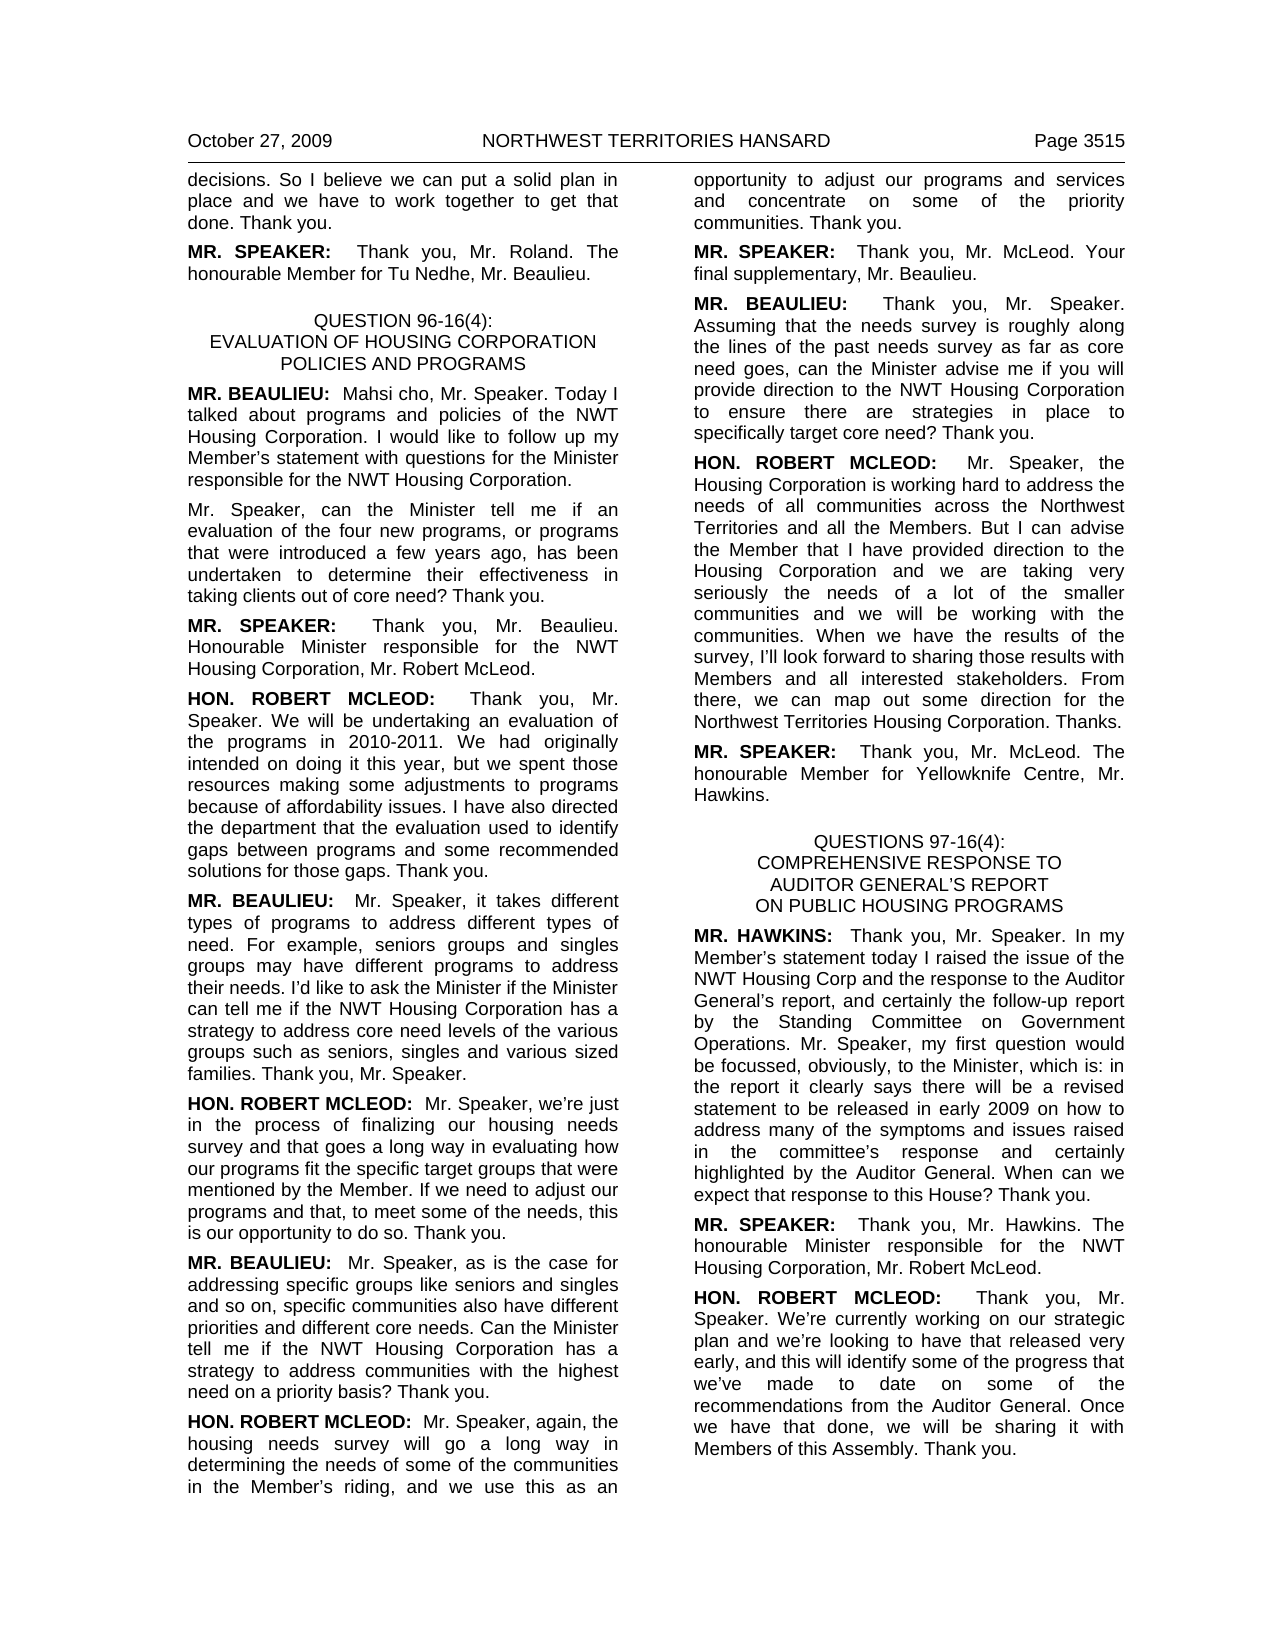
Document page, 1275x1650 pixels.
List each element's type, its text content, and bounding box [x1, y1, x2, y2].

text MR. BEAULIEU: Thank you, Mr. Speaker. Assuming that the needs survey is roughly along the lines of the past needs survey as far as core need goes, can the Minister advise me if you will provide direction to the NWT Housing Corporation to ensure there are strategies in place to specifically target core need? Thank you. [694, 293, 1125, 444]
text HON. ROBERT MCLEOD: Thank you, Mr. Speaker. We’re currently working on our strategic plan and we’re looking to have that released very early, and this will identify some of the progress that we’ve made to date on some of the recommendations from the Auditor General. Once we have that done, we will be sharing it with Members of this Assembly. Thank you. [694, 1287, 1125, 1459]
text MR. HAWKINS: Thank you, Mr. Speaker. In my Member’s statement today I raised the issue of the NWT Housing Corp and the response to the Auditor General’s report, and certainly the follow-up report by the Standing Committee on Government Operations. Mr. Speaker, my first question would be focussed, obviously, to the Minister, which is: in the report it clearly says there will be a revised statement to be released in early 2009 on how to address many of the symptoms and issues raised in the committee’s response and certainly highlighted by the Auditor General. When can we expect that response to this House? Thank you. [694, 925, 1125, 1205]
text MR. SPEAKER: Thank you, Mr. Beaulieu. Honourable Minister responsible for the NWT Housing Corporation, Mr. Robert McLeod. [187, 615, 619, 679]
text MR. BEAULIEU: Mahsi cho, Mr. Speaker. Today I talked about programs and policies of the NWT Housing Corporation. I would like to follow up my Member’s statement with questions for the Minister responsible for the NWT Housing Corporation. [187, 382, 619, 490]
text MR. SPEAKER: Thank you, Mr. Roland. The honourable Member for Tu Nedhe, Mr. Beaulieu. [187, 241, 619, 284]
text MR. BEAULIEU: Mr. Speaker, it takes different types of programs to address different types of need. For example, seniors groups and singles groups may have different programs to address their needs. I’d like to ask the Minister if the Minister can tell me if the NWT Housing Corporation has a strategy to address core need levels of the various groups such as seniors, singles and various sized families. Thank you, Mr. Speaker. [187, 890, 619, 1084]
text HON. ROBERT MCLEOD: Thank you, Mr. Speaker. We will be undertaking an evaluation of the programs in 2010-2011. We had originally intended on doing it this year, but we spent those resources making some adjustments to programs because of affordability issues. I have also directed the department that the evaluation used to identify gaps between programs and some recommended solutions for those gaps. Thank you. [187, 688, 619, 882]
text HON. ROBERT MCLEOD: Mr. Speaker, we’re just in the process of finalizing our housing needs survey and that goes a long way in evaluating how our programs fit the specific target groups that were mentioned by the Member. If we need to adjust our programs and that, to meet some of the needs, this is our opportunity to do so. Thank you. [187, 1093, 619, 1243]
text MR. SPEAKER: Thank you, Mr. McLeod. The honourable Member for Yellowknife Centre, Mr. Hawkins. [694, 741, 1125, 805]
text Mr. Speaker, can the Minister tell me if an evaluation of the four new programs, or programs that were introduced a few years ago, has been undertaken to determine their effectiveness in taking clients out of core need? Thank you. [187, 499, 619, 606]
text HON. ROBERT MCLEOD: Mr. Speaker, again, the housing needs survey will go a long way in determining the needs of some of the communities in the Member’s riding, and we use this as an opportunity to adjust our programs and services and concentrate on some of the priority communities. Thank you. [187, 1411, 619, 1497]
text HON. ROBERT MCLEOD: Mr. Speaker, the Housing Corporation is working hard to address the needs of all communities across the Northwest Territories and all the Members. But I can advise the Member that I have provided direction to the Housing Corporation and we are taking very seriously the needs of a lot of the smaller communities and we will be working with the communities. When we have the results of the survey, I’ll look forward to sharing those results with Members and all interested stakeholders. From there, we can map out some direction for the Northwest Territories Housing Corporation. Thanks. [694, 452, 1125, 732]
text HON. ROBERT MCLEOD: Mr. Speaker, again, the housing needs survey will go a long way in determining the needs of some of the communities in the Member’s riding, and we use this as an opportunity to adjust our programs and services and concentrate on some of the priority communities. Thank you. [694, 168, 1125, 233]
text MR. SPEAKER: Thank you, Mr. McLeod. Your final supplementary, Mr. Beaulieu. [694, 241, 1125, 284]
subtitle QUESTIONS 97-16(4): COMPREHENSIVE RESPONSE TO AUDITOR GENERAL’S REPORT ON PUBLIC HOUSING PROGRAMS [694, 830, 1125, 917]
subtitle QUESTION 96-16(4): EVALUATION OF HOUSING CORPORATION POLICIES AND PROGRAMS [187, 309, 619, 374]
text MR. BEAULIEU: Mr. Speaker, as is the case for addressing specific groups like seniors and singles and so on, specific communities also have different priorities and different core needs. Can the Minister tell me if the NWT Housing Corporation has a strategy to address communities with the highest need on a priority basis? Thank you. [187, 1252, 619, 1403]
text MR. SPEAKER: Thank you, Mr. Hawkins. The honourable Minister responsible for the NWT Housing Corporation, Mr. Robert McLeod. [694, 1214, 1125, 1278]
